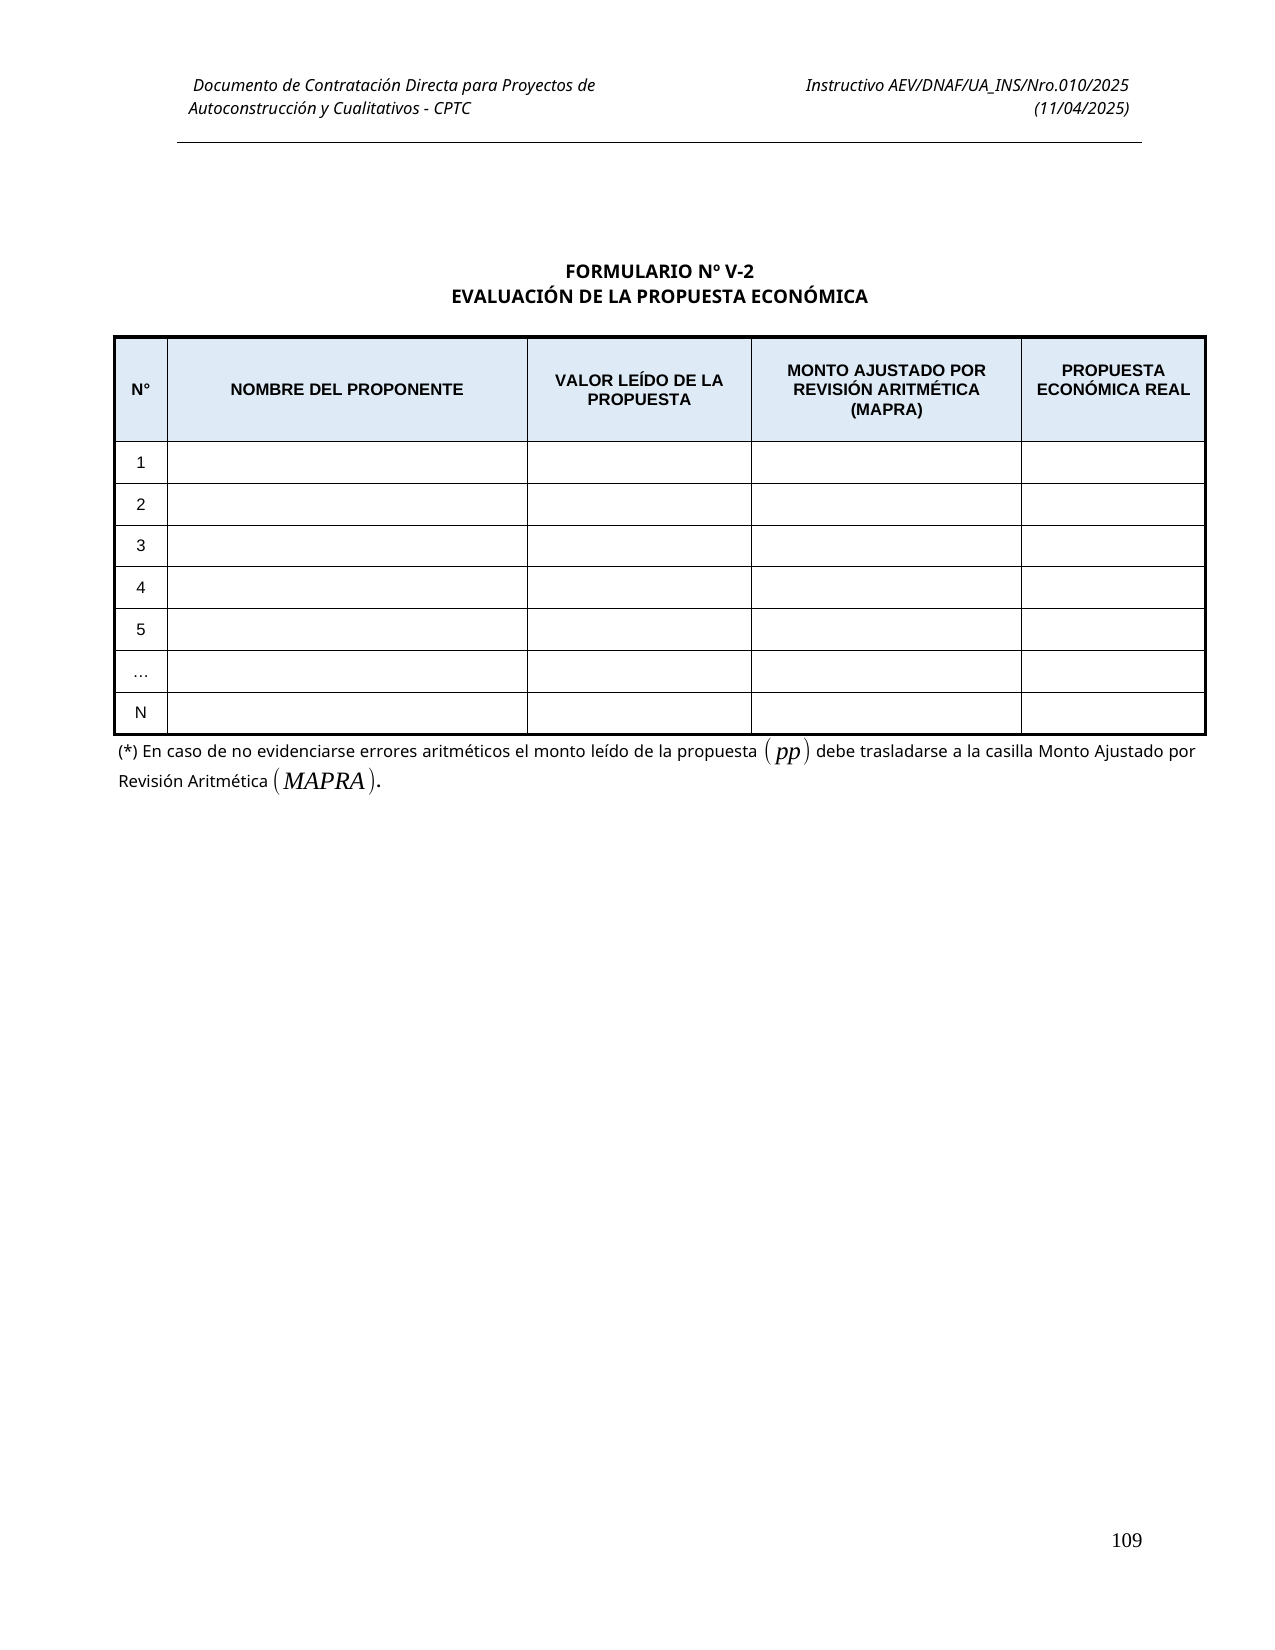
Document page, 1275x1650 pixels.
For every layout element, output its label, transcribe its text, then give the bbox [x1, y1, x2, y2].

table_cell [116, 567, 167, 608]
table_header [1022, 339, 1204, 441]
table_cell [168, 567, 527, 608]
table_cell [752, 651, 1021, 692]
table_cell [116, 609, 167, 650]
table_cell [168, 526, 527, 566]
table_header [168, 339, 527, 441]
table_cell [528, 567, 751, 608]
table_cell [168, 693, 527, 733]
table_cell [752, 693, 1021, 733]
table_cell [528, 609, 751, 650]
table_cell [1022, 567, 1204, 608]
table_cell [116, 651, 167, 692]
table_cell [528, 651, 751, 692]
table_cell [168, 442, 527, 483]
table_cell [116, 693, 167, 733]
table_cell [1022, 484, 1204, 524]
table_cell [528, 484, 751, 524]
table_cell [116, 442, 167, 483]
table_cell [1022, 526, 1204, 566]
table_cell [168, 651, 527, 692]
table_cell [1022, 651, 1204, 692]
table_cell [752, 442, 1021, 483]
text FORMULARIO Nº V-2 [177, 258, 1142, 283]
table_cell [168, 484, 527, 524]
text (*) En caso de no evidenciarse errores aritméticos el monto leído de la propuesta debe trasladarse a la casilla Monto Ajustado por Revisión Aritmética . [118, 736, 1196, 796]
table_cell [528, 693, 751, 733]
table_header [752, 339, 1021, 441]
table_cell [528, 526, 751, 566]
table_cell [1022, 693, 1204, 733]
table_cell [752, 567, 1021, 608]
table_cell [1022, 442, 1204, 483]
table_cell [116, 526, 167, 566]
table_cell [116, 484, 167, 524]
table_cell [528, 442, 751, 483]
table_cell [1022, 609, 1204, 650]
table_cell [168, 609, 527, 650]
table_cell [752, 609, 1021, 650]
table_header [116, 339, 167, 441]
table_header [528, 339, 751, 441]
text EVALUACIÓN DE LA PROPUESTA ECONÓMICA [177, 283, 1142, 309]
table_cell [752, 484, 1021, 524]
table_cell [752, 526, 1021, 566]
